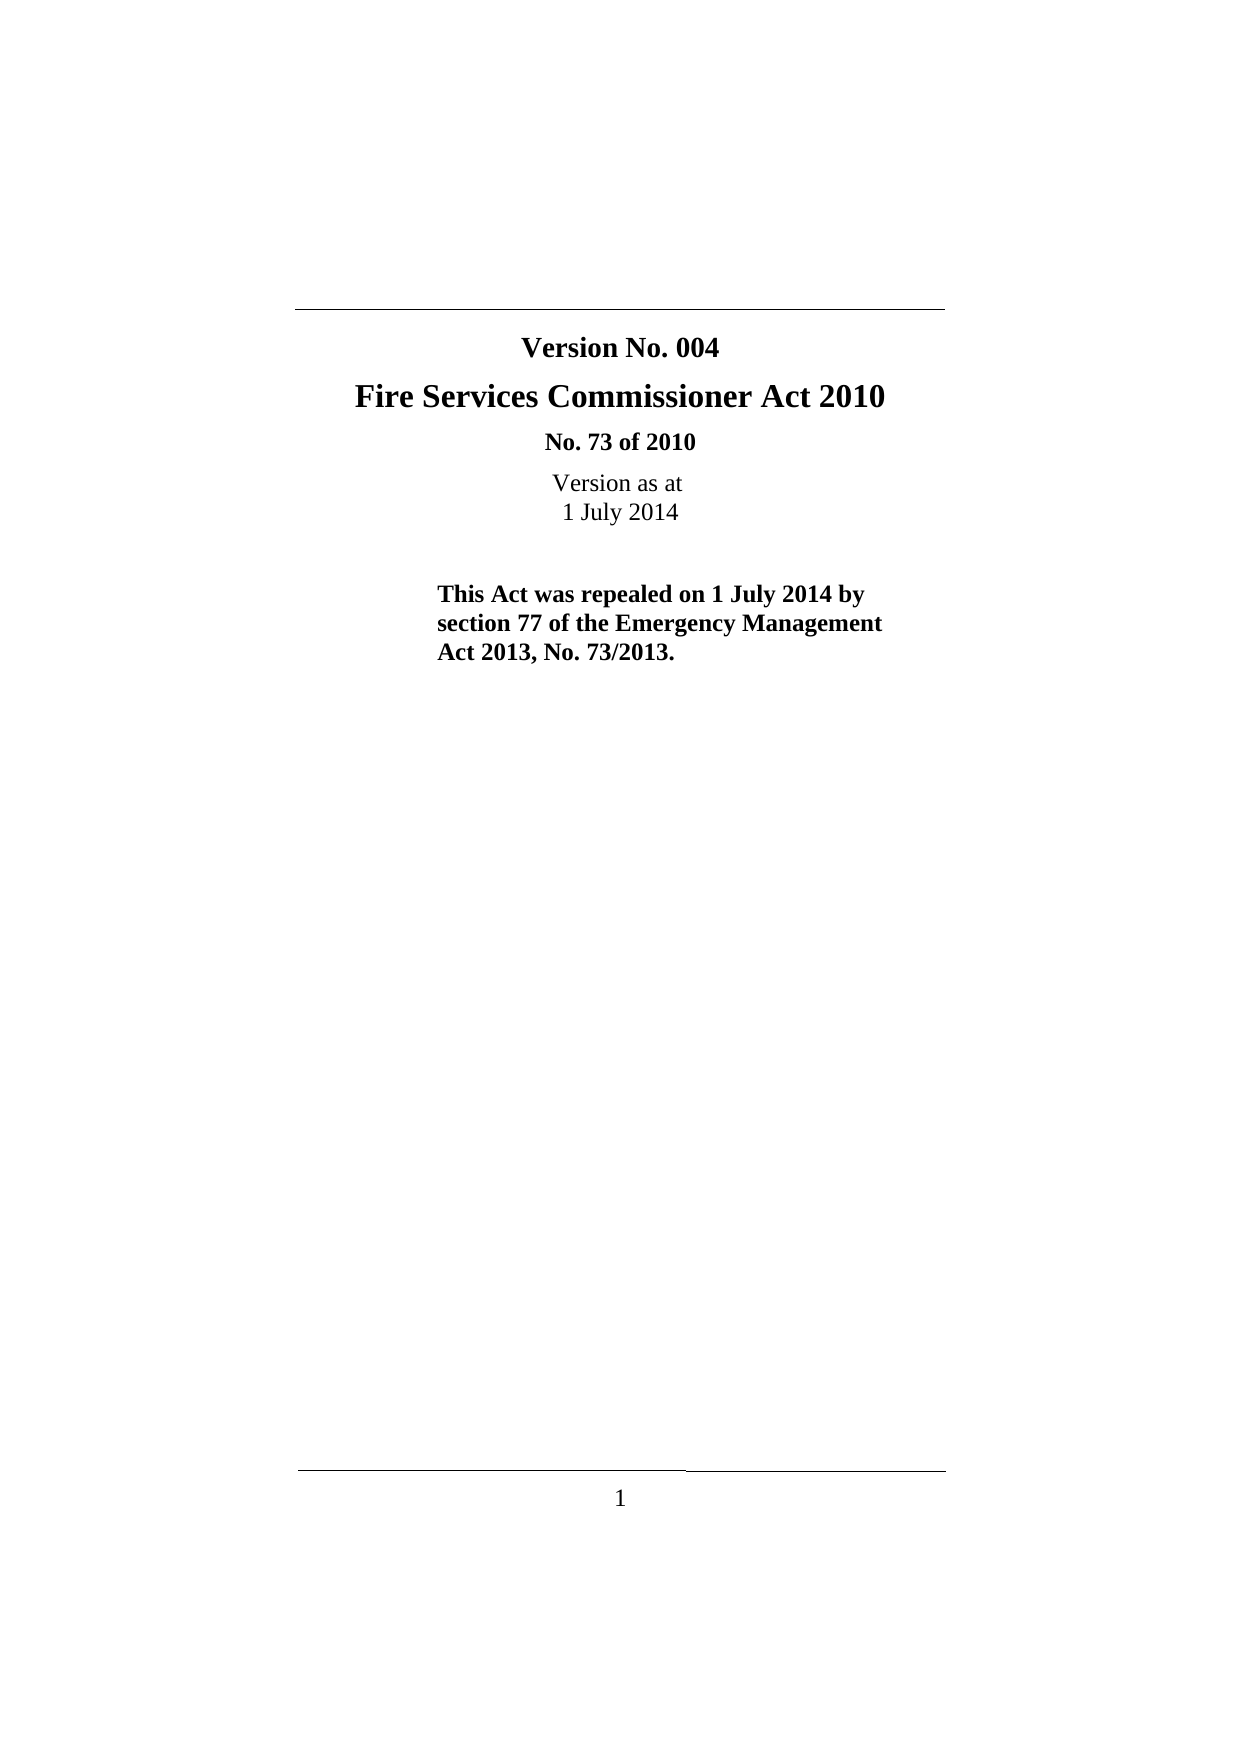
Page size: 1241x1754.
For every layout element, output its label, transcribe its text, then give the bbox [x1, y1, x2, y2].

text Fire Services Commissioner Act 2010 [295, 376, 945, 414]
text Version No. 004 [295, 330, 945, 364]
text Version as at 1 July 2014 [295, 468, 945, 526]
text This Act was repealed on 1 July 2014 by section 77 of the Emergency Management Act 2013, No. 73/2013. [437, 579, 945, 666]
text No. 73 of 2010 [295, 427, 945, 456]
